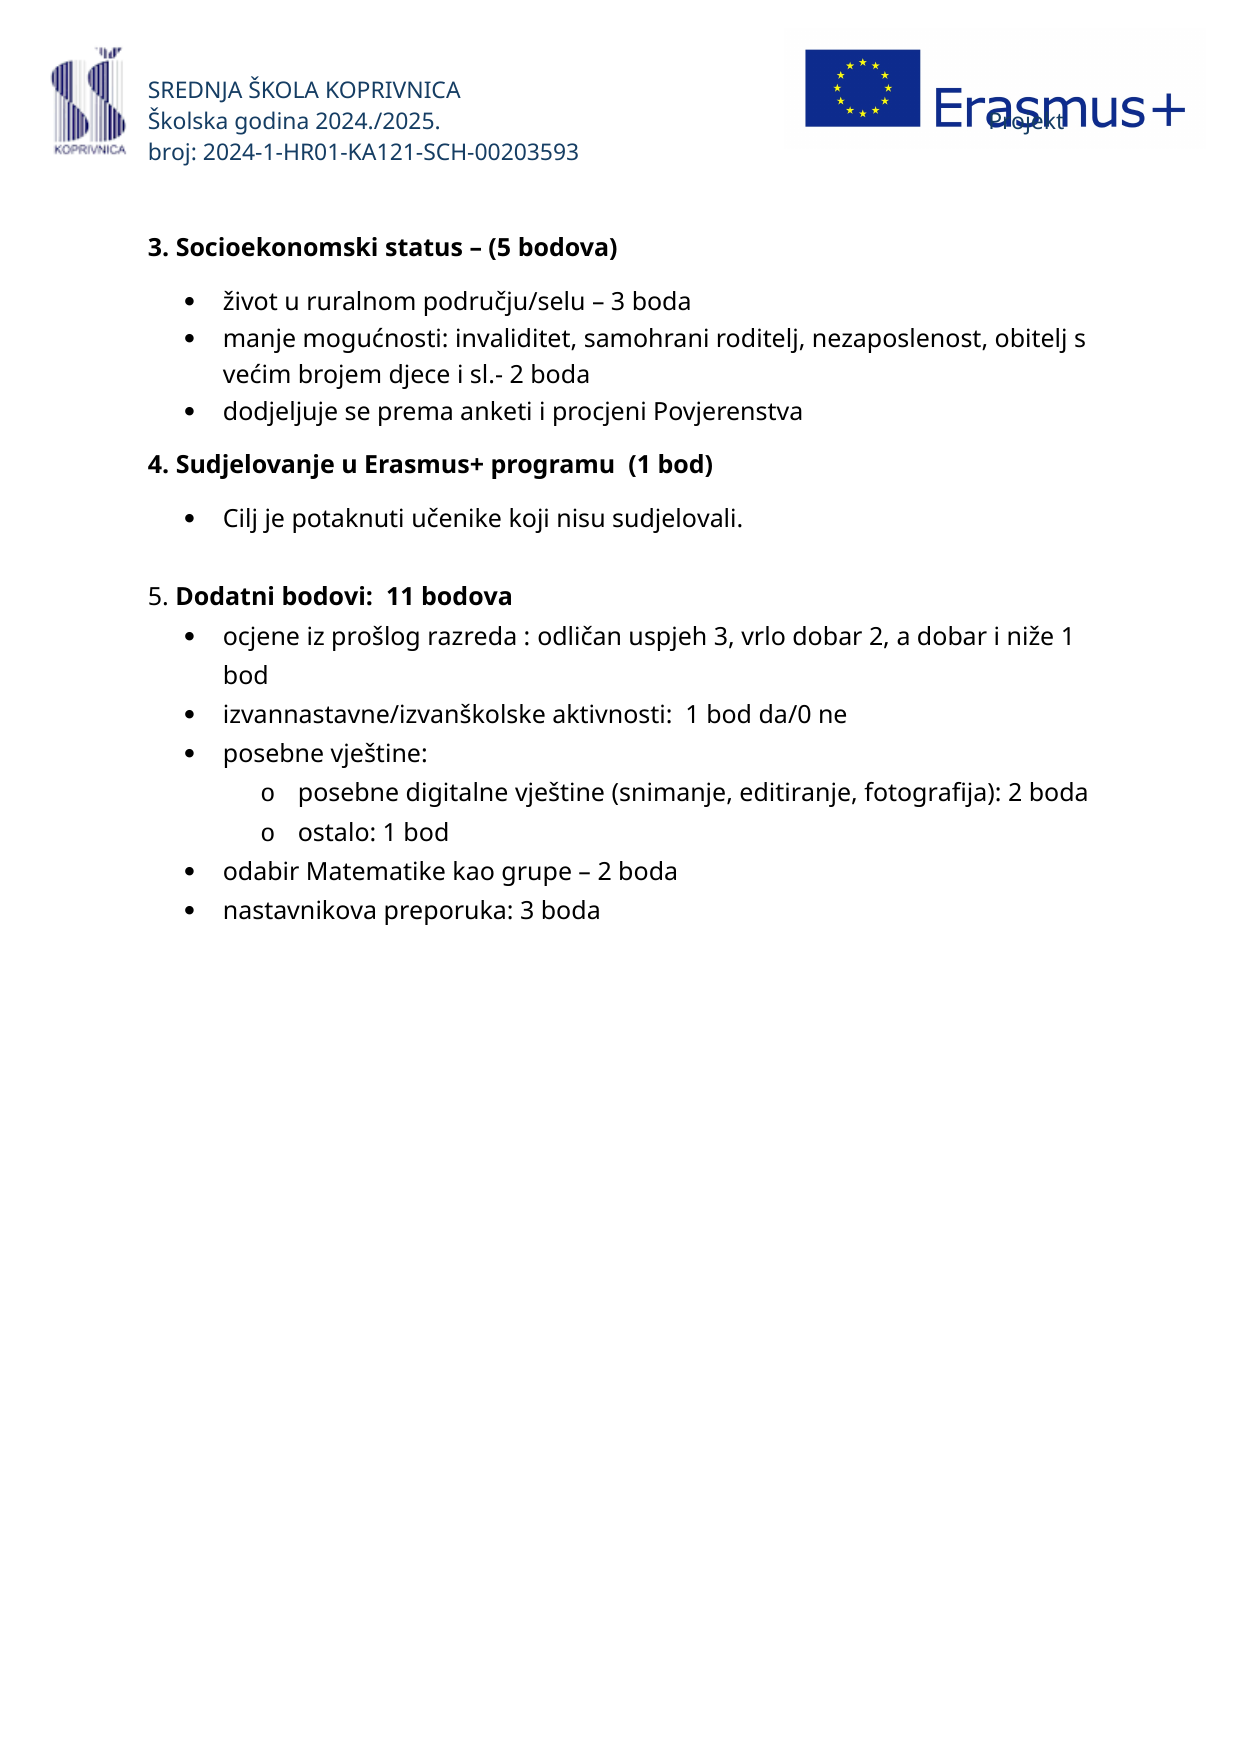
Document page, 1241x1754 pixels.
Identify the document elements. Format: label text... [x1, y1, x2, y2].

list odabir Matematike kao grupe – 2 boda [185, 853, 1093, 888]
list nastavnikova preporuka: 3 boda [185, 893, 1093, 927]
list posebne vještine: [185, 736, 1093, 770]
list život u ruralnom području/selu – 3 boda [185, 283, 1093, 317]
list izvannastavne/izvanškolske aktivnosti: 1 bod da/0 ne [185, 696, 1093, 731]
list dodjeljuje se prema anketi i procjeni Povjerenstva [185, 394, 1093, 428]
list posebne digitalne vještine (snimanje, editiranje, fotografija): 2 boda [260, 775, 1093, 809]
picture [151, 149, 158, 159]
list manje mogućnosti: invaliditet, samohrani roditelj, nezaposlenost, obitelj s većim brojem djece i sl.- 2 boda [185, 320, 1093, 391]
text 3. Socioekonomski status – (5 bodova) [148, 230, 1093, 264]
list ostalo: 1 bod [260, 814, 1093, 848]
picture [13, 39, 162, 159]
list Cilj je potaknuti učenike koji nisu sudjelovali. [185, 501, 1093, 535]
text 5. Dodatni bodovi: 11 bodova [148, 579, 1093, 613]
list ocjene iz prošlog razreda : odličan uspjeh 3, vrlo dobar 2, a dobar i niže 1 bod [185, 618, 1093, 691]
picture [783, 28, 1207, 149]
text 4. Sudjelovanje u Erasmus+ programu (1 bod) [148, 447, 1093, 481]
